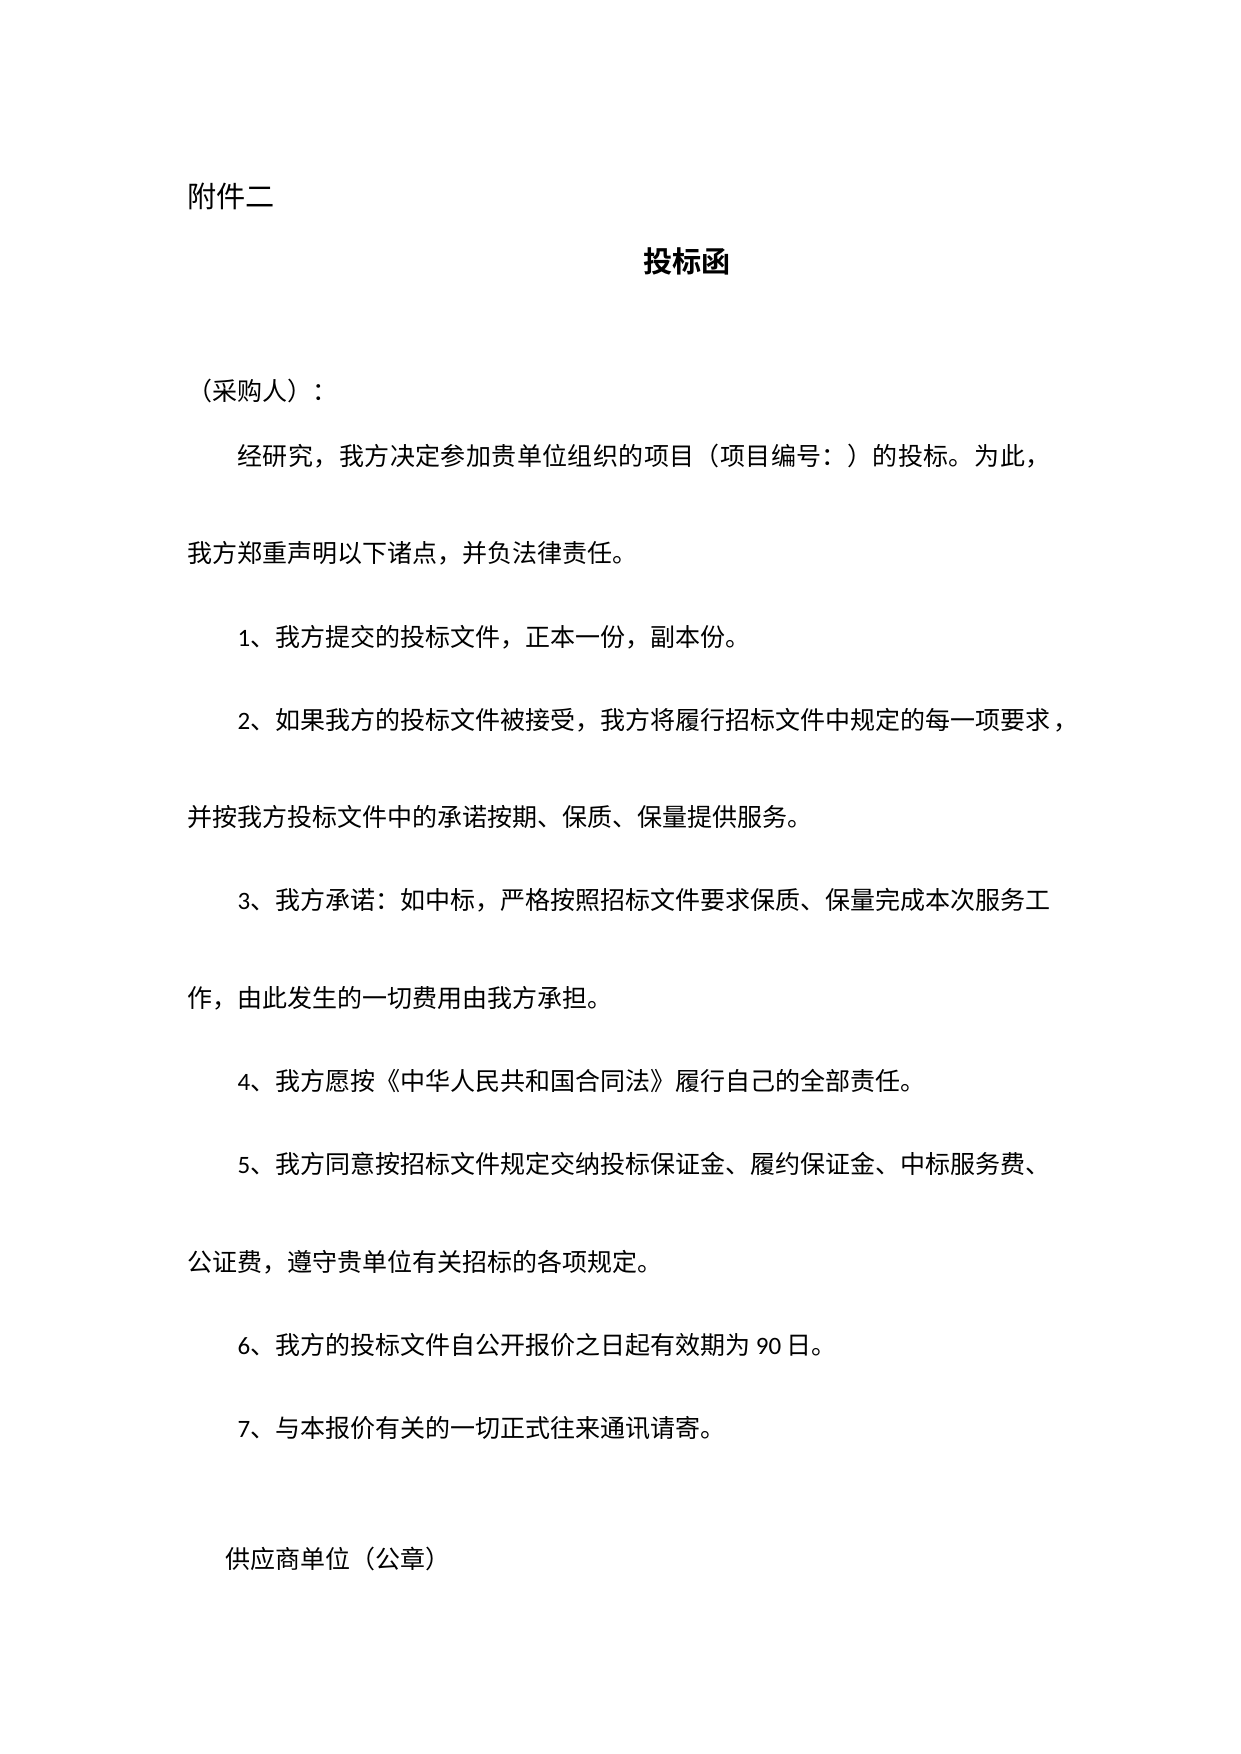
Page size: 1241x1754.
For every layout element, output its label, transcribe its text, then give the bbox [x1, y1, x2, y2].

text 附件二 [187, 162, 1053, 227]
text 2、如果我方的投标文件被接受，我方将履行招标文件中规定的每一项要求，并按我方投标文件中的承诺按期、保质、保量提供服务。 [187, 686, 1053, 848]
text 7、与本报价有关的一切正式往来通讯请寄。 [187, 1394, 1053, 1459]
text 5、我方同意按招标文件规定交纳投标保证金、履约保证金、中标服务费、公证费，遵守贵单位有关招标的各项规定。 [187, 1130, 1053, 1293]
text 供应商单位（公章） [187, 1525, 1053, 1590]
text 经研究，我方决定参加贵单位组织的项目（项目编号：）的投标。为此，我方郑重声明以下诸点，并负法律责任。 [187, 422, 1053, 584]
text 3、我方承诺：如中标，严格按照招标文件要求保质、保量完成本次服务工作，由此发生的一切费用由我方承担。 [187, 866, 1053, 1029]
text 4、我方愿按《中华人民共和国合同法》履行自己的全部责任。 [187, 1047, 1053, 1112]
text 1、我方提交的投标文件，正本一份，副本份。 [187, 603, 1053, 668]
text （采购人）： [187, 357, 1053, 422]
list 投标函 [262, 227, 1053, 292]
text 6、我方的投标文件自公开报价之日起有效期为 90 日。 [187, 1311, 1053, 1376]
